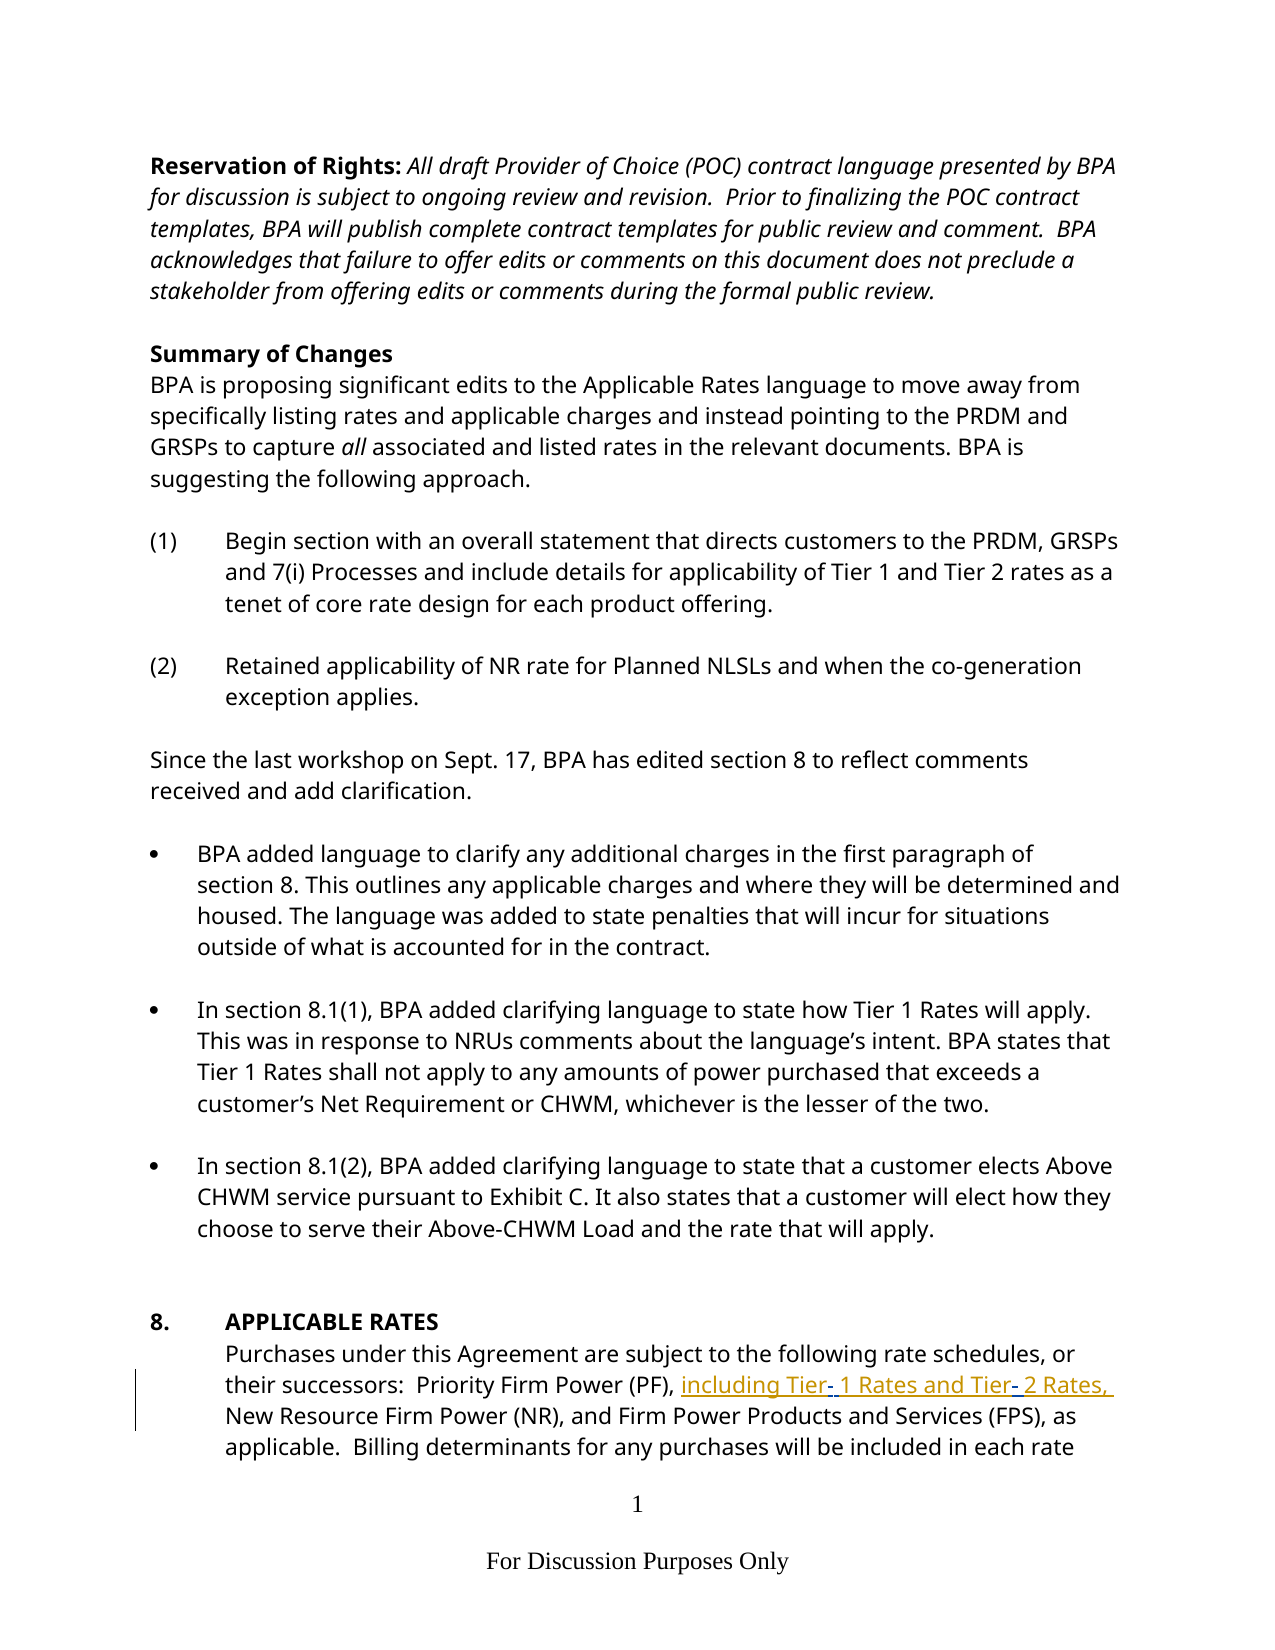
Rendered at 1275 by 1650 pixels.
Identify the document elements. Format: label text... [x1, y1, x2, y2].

text Reservation of Rights: All draft Provider of Choice (POC) contract language presented by BPA for discussion is subject to ongoing review and revision. Prior to finalizing the POC contract templates, BPA will publish complete contract templates for public review and comment. BPA acknowledges that failure to offer edits or comments on this document does not preclude a stakeholder from offering edits or comments during the formal public review. [150, 150, 1125, 306]
text Summary of Changes [150, 337, 1125, 369]
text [225, 1337, 1125, 1462]
list In section 8.1(2), BPA added clarifying language to state that a customer elects Above CHWM service pursuant to Exhibit C. It also states that a customer will elect how they choose to serve their Above-CHWM Load and the rate that will apply. [150, 1150, 1125, 1244]
list In section 8.1(1), BPA added clarifying language to state how Tier 1 Rates will apply. This was in response to NRUs comments about the language’s intent. BPA states that Tier 1 Rates shall not apply to any amounts of power purchased that exceeds a customer’s Net Requirement or CHWM, whichever is the lesser of the two. [150, 994, 1125, 1119]
text BPA is proposing significant edits to the Applicable Rates language to move away from specifically listing rates and applicable charges and instead pointing to the PRDM and GRSPs to capture all associated and listed rates in the relevant documents. BPA is suggesting the following approach. [150, 369, 1125, 494]
list BPA added language to clarify any additional charges in the first paragraph of section 8. This outlines any applicable charges and where they will be determined and housed. The language was added to state penalties that will incur for situations outside of what is accounted for in the contract. [150, 837, 1125, 962]
text (2) Retained applicability of NR rate for Planned NLSLs and when the co-generation exception applies. [150, 650, 1125, 712]
text 8. APPLICABLE RATES [150, 1306, 1125, 1337]
text Since the last workshop on Sept. 17, BPA has edited section 8 to reflect comments received and add clarification. [150, 744, 1125, 806]
text (1) Begin section with an overall statement that directs customers to the PRDM, GRSPs and 7(i) Processes and include details for applicability of Tier 1 and Tier 2 rates as a tenet of core rate design for each product offering. [150, 525, 1125, 619]
